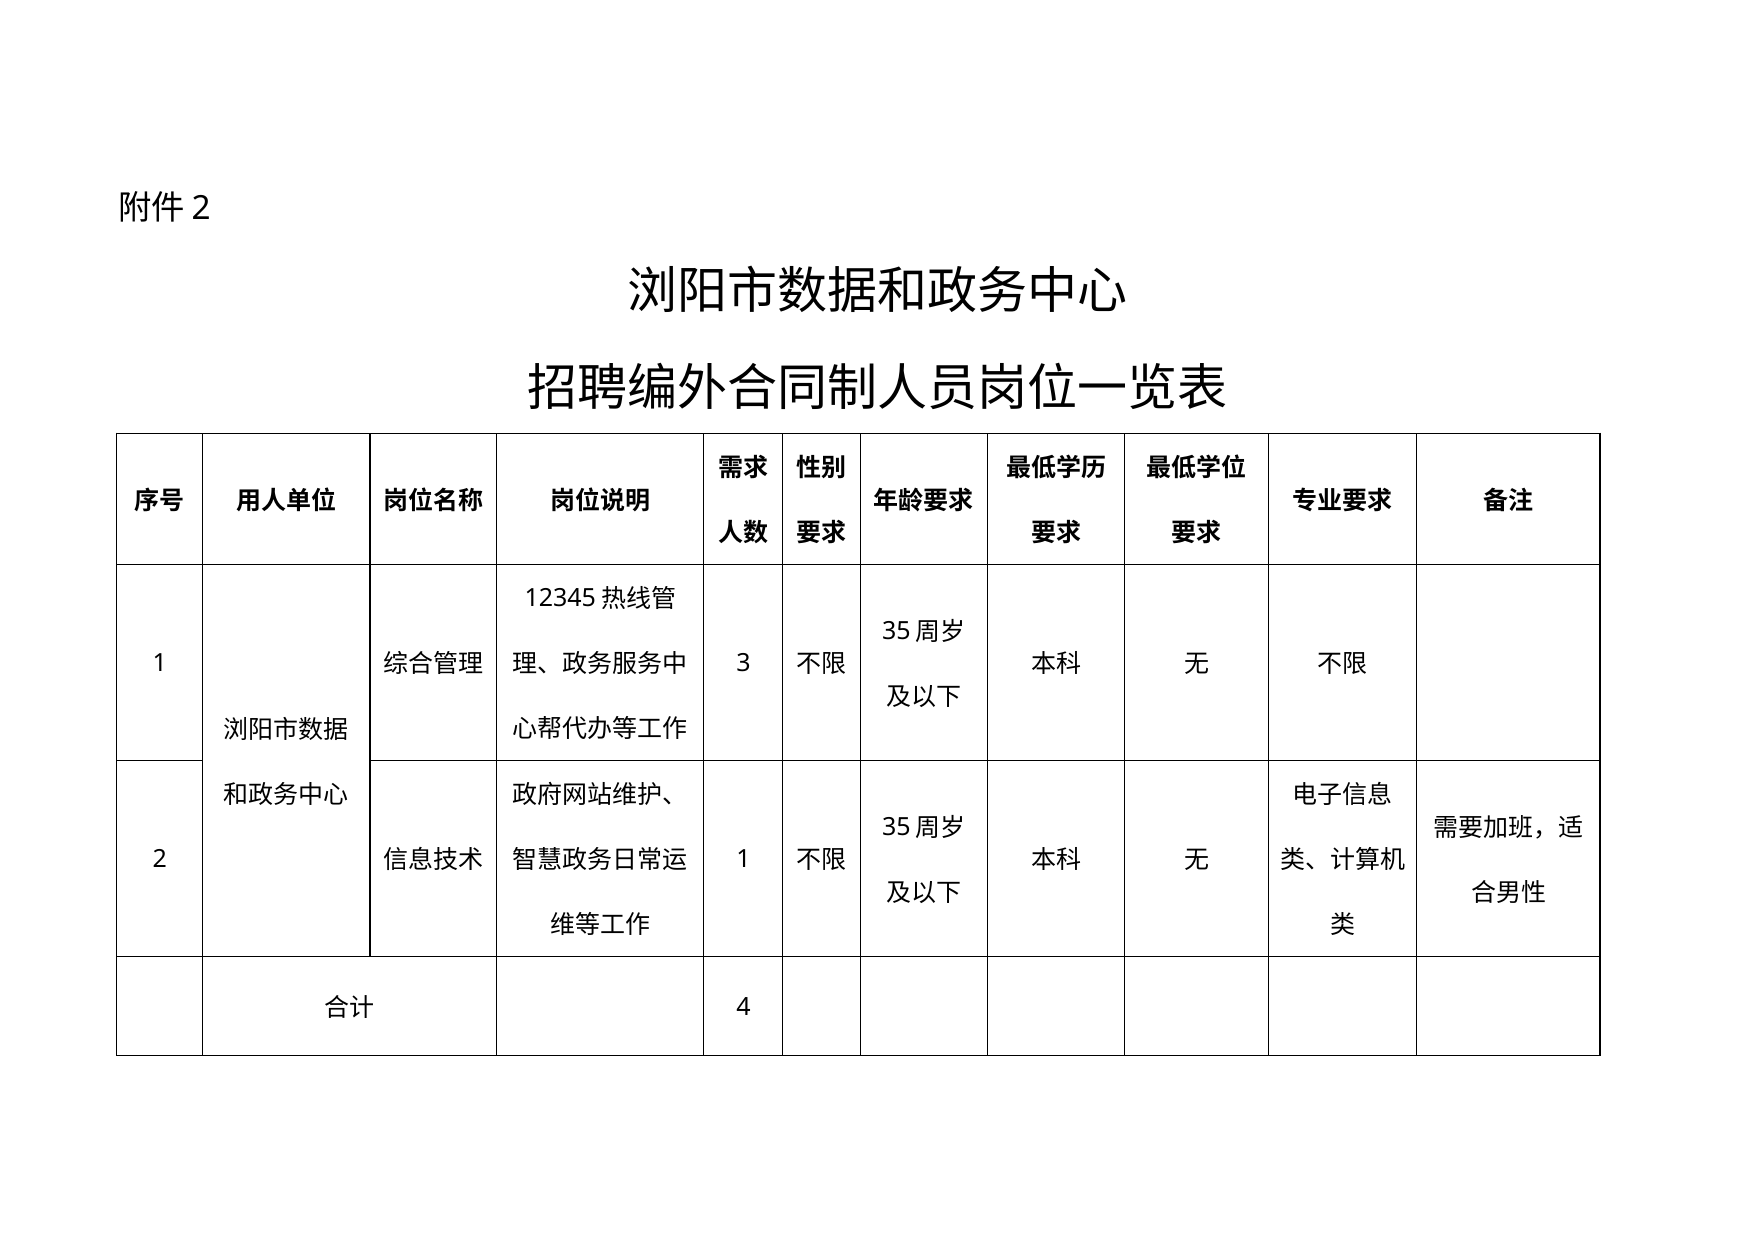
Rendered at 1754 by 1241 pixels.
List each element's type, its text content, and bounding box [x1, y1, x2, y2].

table_cell 浏阳市数据和政务中心 [203, 565, 369, 956]
table_cell 12345热线管理、政务服务中心帮代办等工作 [497, 565, 703, 759]
table_header 序号 [117, 434, 202, 563]
table_cell 无 [1125, 565, 1268, 759]
table_cell [988, 957, 1124, 1055]
table_header 备注 [1417, 434, 1599, 563]
table_cell 不限 [1269, 565, 1416, 759]
table_cell 不限 [783, 761, 860, 956]
table_header 岗位说明 [497, 434, 703, 563]
table_cell 不限 [783, 565, 860, 759]
table_cell [861, 957, 987, 1055]
table_cell 综合管理 [371, 565, 496, 759]
table_cell 1 [704, 761, 782, 956]
table_cell 合计 [203, 957, 496, 1055]
table_cell 2 [117, 761, 202, 956]
table_cell [1269, 957, 1416, 1055]
text 附件2 [118, 172, 1636, 237]
table_cell [117, 957, 202, 1055]
table_header 年龄要求 [861, 434, 987, 563]
table_cell 信息技术 [371, 761, 496, 956]
text 招聘编外合同制人员岗位一览表 [118, 335, 1636, 432]
table_cell 需要加班，适合男性 [1417, 761, 1599, 956]
table_cell 电子信息类、计算机类 [1269, 761, 1416, 956]
table_header 专业要求 [1269, 434, 1416, 563]
table_cell 无 [1125, 761, 1268, 956]
table_cell 35周岁及以下 [861, 565, 987, 759]
table_header 性别要求 [783, 434, 860, 563]
table_cell 政府网站维护、智慧政务日常运维等工作 [497, 761, 703, 956]
table_cell 本科 [988, 761, 1124, 956]
table_header 最低学历要求 [988, 434, 1124, 563]
table_cell 35周岁及以下 [861, 761, 987, 956]
table_cell 本科 [988, 565, 1124, 759]
table_header 用人单位 [203, 434, 369, 563]
table_cell [1417, 957, 1599, 1055]
table_cell [1417, 565, 1599, 759]
table_cell 3 [704, 565, 782, 759]
table_cell 4 [704, 957, 782, 1055]
table_cell 1 [117, 565, 202, 759]
table_header 最低学位要求 [1125, 434, 1268, 563]
table_header 需求人数 [704, 434, 782, 563]
text 浏阳市数据和政务中心 [118, 237, 1636, 335]
table_cell [497, 957, 703, 1055]
table_cell [783, 957, 860, 1055]
table_cell [1125, 957, 1268, 1055]
table_header 岗位名称 [371, 434, 496, 563]
